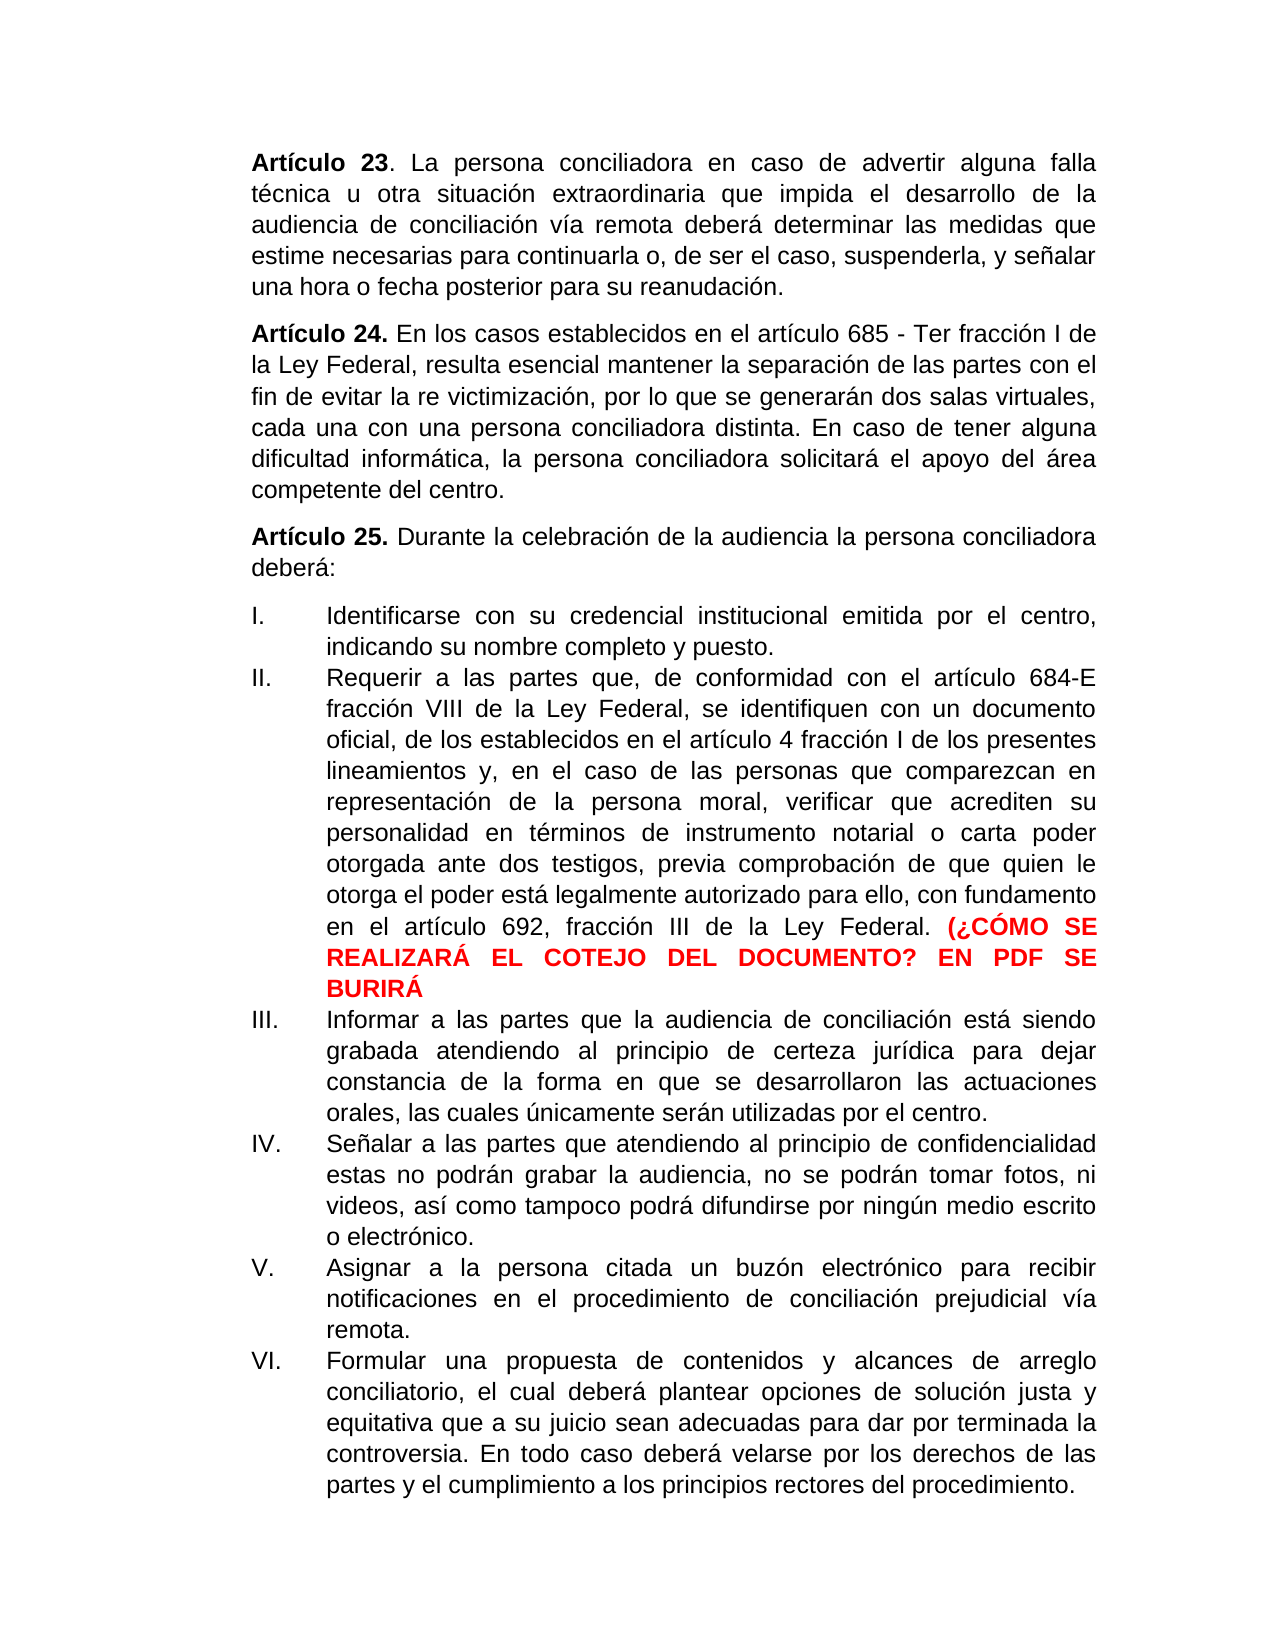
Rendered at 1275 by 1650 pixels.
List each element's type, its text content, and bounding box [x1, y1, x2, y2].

text Artículo 23. La persona conciliadora en caso de advertir alguna falla técnica u otra situación extraordinaria que impida el desarrollo de la audiencia de conciliación vía remota deberá determinar las medidas que estime necesarias para continuarla o, de ser el caso, suspenderla, y señalar una hora o fecha posterior para su reanudación. [251, 148, 1098, 301]
list Formular una propuesta de contenidos y alcances de arreglo conciliatorio, el cual deberá plantear opciones de solución justa y equitativa que a su juicio sean adecuadas para dar por terminada la controversia. En todo caso deberá velarse por los derechos de las partes y el cumplimiento a los principios rectores del procedimiento. [251, 1346, 1098, 1499]
list Informar a las partes que la audiencia de conciliación está siendo grabada atendiendo al principio de certeza jurídica para dejar constancia de la forma en que se desarrollaron las actuaciones orales, las cuales únicamente serán utilizadas por el centro. [251, 1005, 1098, 1127]
list Identificarse con su credencial institucional emitida por el centro, indicando su nombre completo y puesto. [251, 601, 1098, 661]
list Señalar a las partes que atendiendo al principio de confidencialidad estas no podrán grabar la audiencia, no se podrán tomar fotos, ni videos, así como tampoco podrá difundirse por ningún medio escrito o electrónico. [251, 1129, 1098, 1251]
text Artículo 24. En los casos establecidos en el artículo 685 - Ter fracción I de la Ley Federal, resulta esencial mantener la separación de las partes con el fin de evitar la re victimización, por lo que se generarán dos salas virtuales, cada una con una persona conciliadora distinta. En caso de tener alguna dificultad informática, la persona conciliadora solicitará el apoyo del área competente del centro. [251, 319, 1098, 503]
text Artículo 25. Durante la celebración de la audiencia la persona conciliadora deberá: [251, 522, 1098, 582]
list Requerir a las partes que, de conformidad con el artículo 684-E fracción VIII de la Ley Federal, se identifiquen con un documento oficial, de los establecidos en el artículo 4 fracción I de los presentes lineamientos y, en el caso de las personas que comparezcan en representación de la persona moral, verificar que acrediten su personalidad en términos de instrumento notarial o carta poder otorgada ante dos testigos, previa comprobación de que quien le otorga el poder está legalmente autorizado para ello, con fundamento en el artículo 692, fracción III de la Ley Federal. (¿CÓMO SE REALIZARÁ EL COTEJO DEL DOCUMENTO? EN PDF SE BURIRÁ [251, 663, 1098, 1002]
list Asignar a la persona citada un buzón electrónico para recibir notificaciones en el procedimiento de conciliación prejudicial vía remota. [251, 1253, 1098, 1344]
